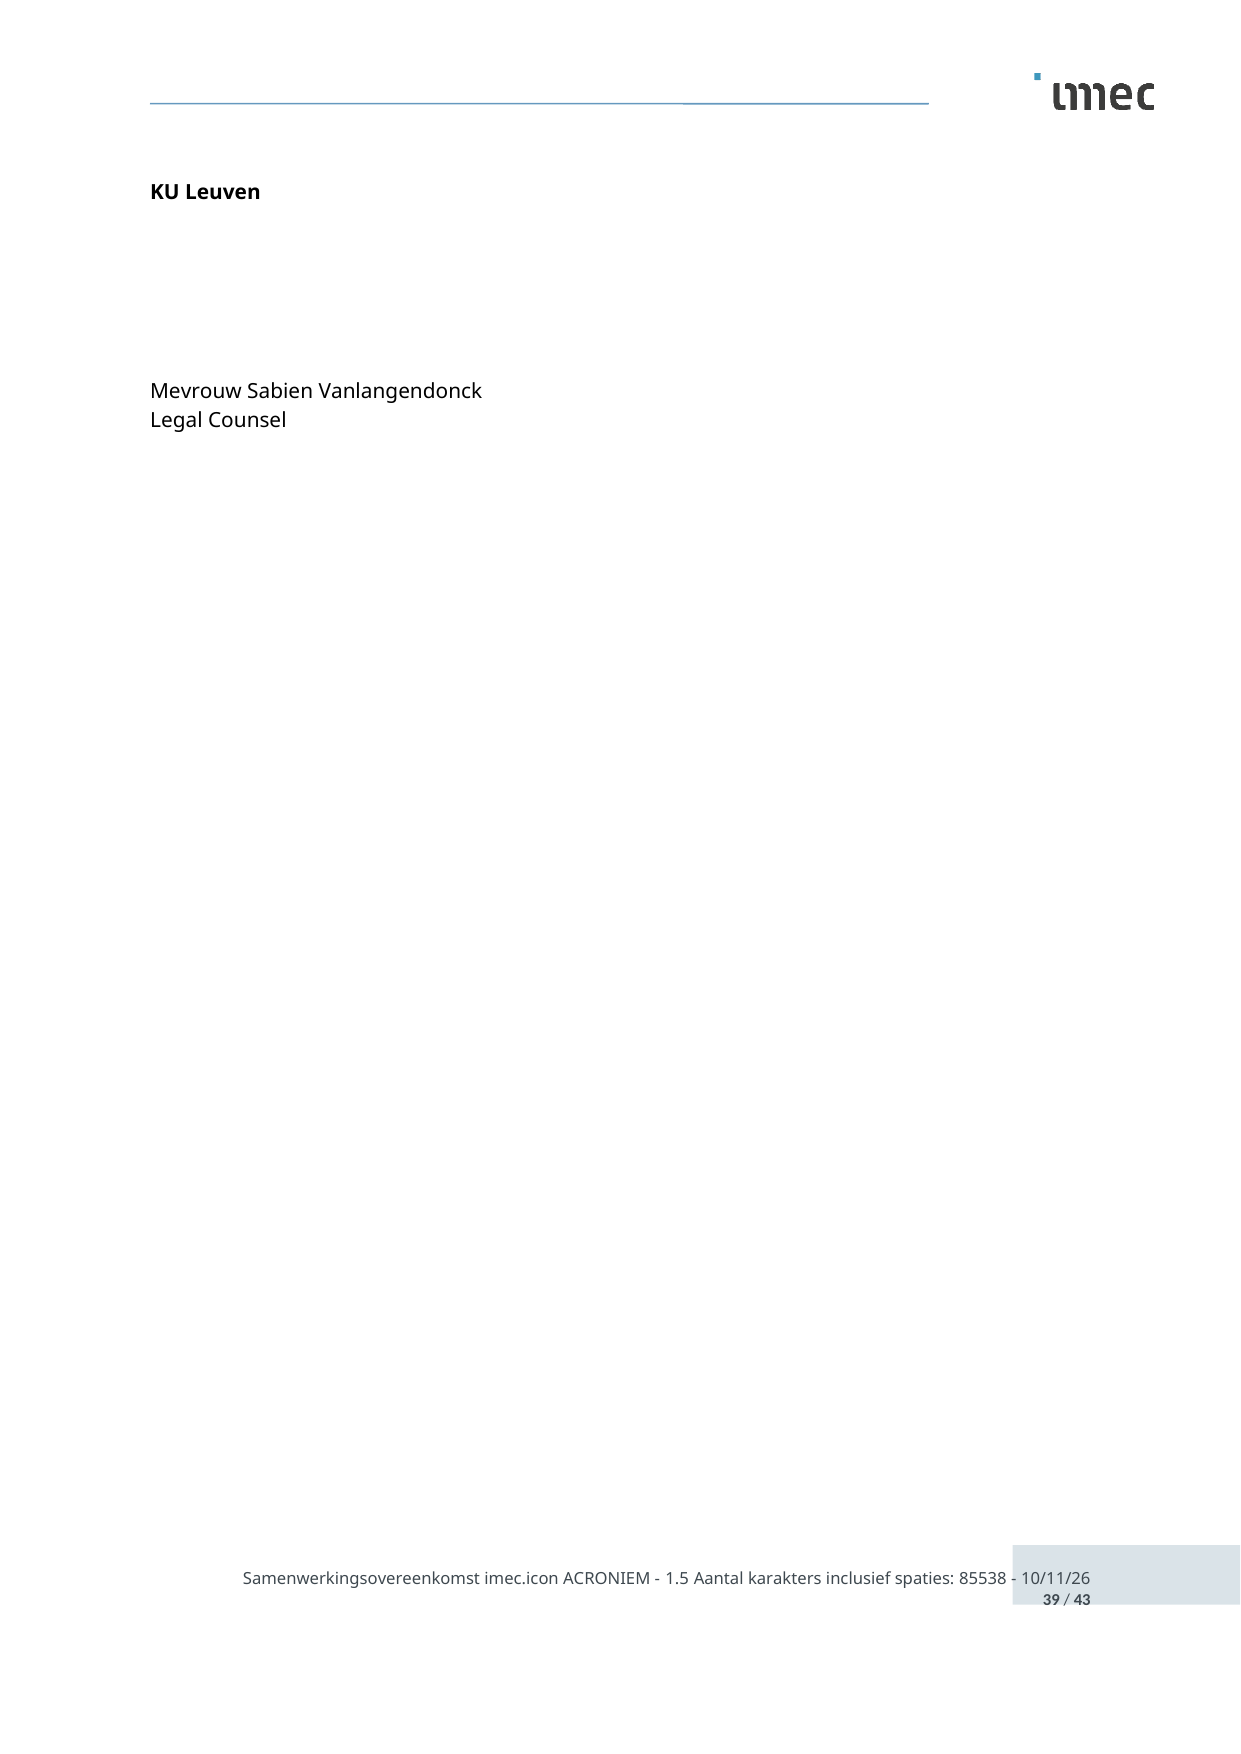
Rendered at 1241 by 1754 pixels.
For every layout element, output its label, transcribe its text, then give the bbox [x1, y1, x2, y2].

text Mevrouw Sabien Vanlangendonck [150, 376, 1090, 405]
text Legal Counsel [150, 405, 1090, 433]
text KU Leuven [150, 177, 1090, 206]
picture [1034, 73, 1154, 110]
